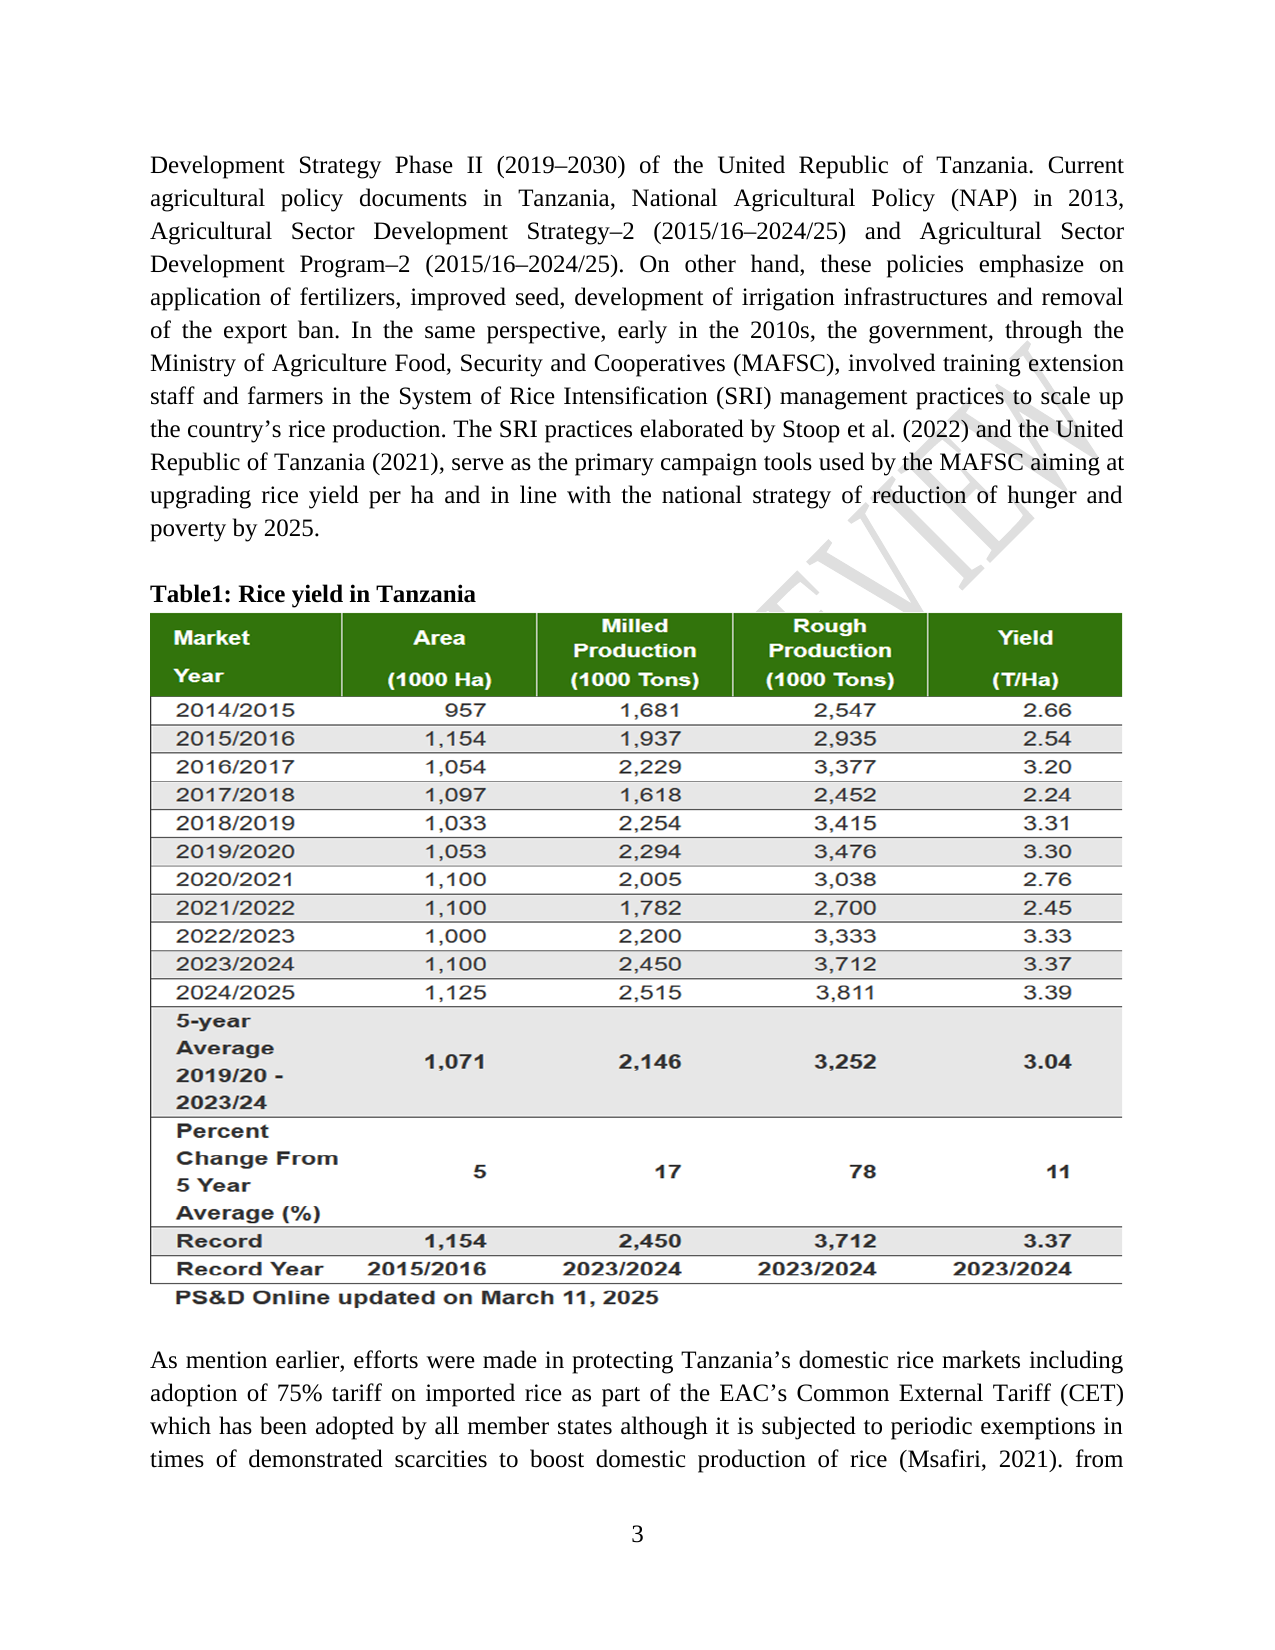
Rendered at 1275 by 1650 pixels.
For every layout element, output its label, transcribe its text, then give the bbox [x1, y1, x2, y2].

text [150, 150, 1125, 542]
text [150, 1345, 1125, 1473]
picture [150, 612, 1123, 1309]
text Table1: Rice yield in Tanzania [150, 579, 1125, 608]
